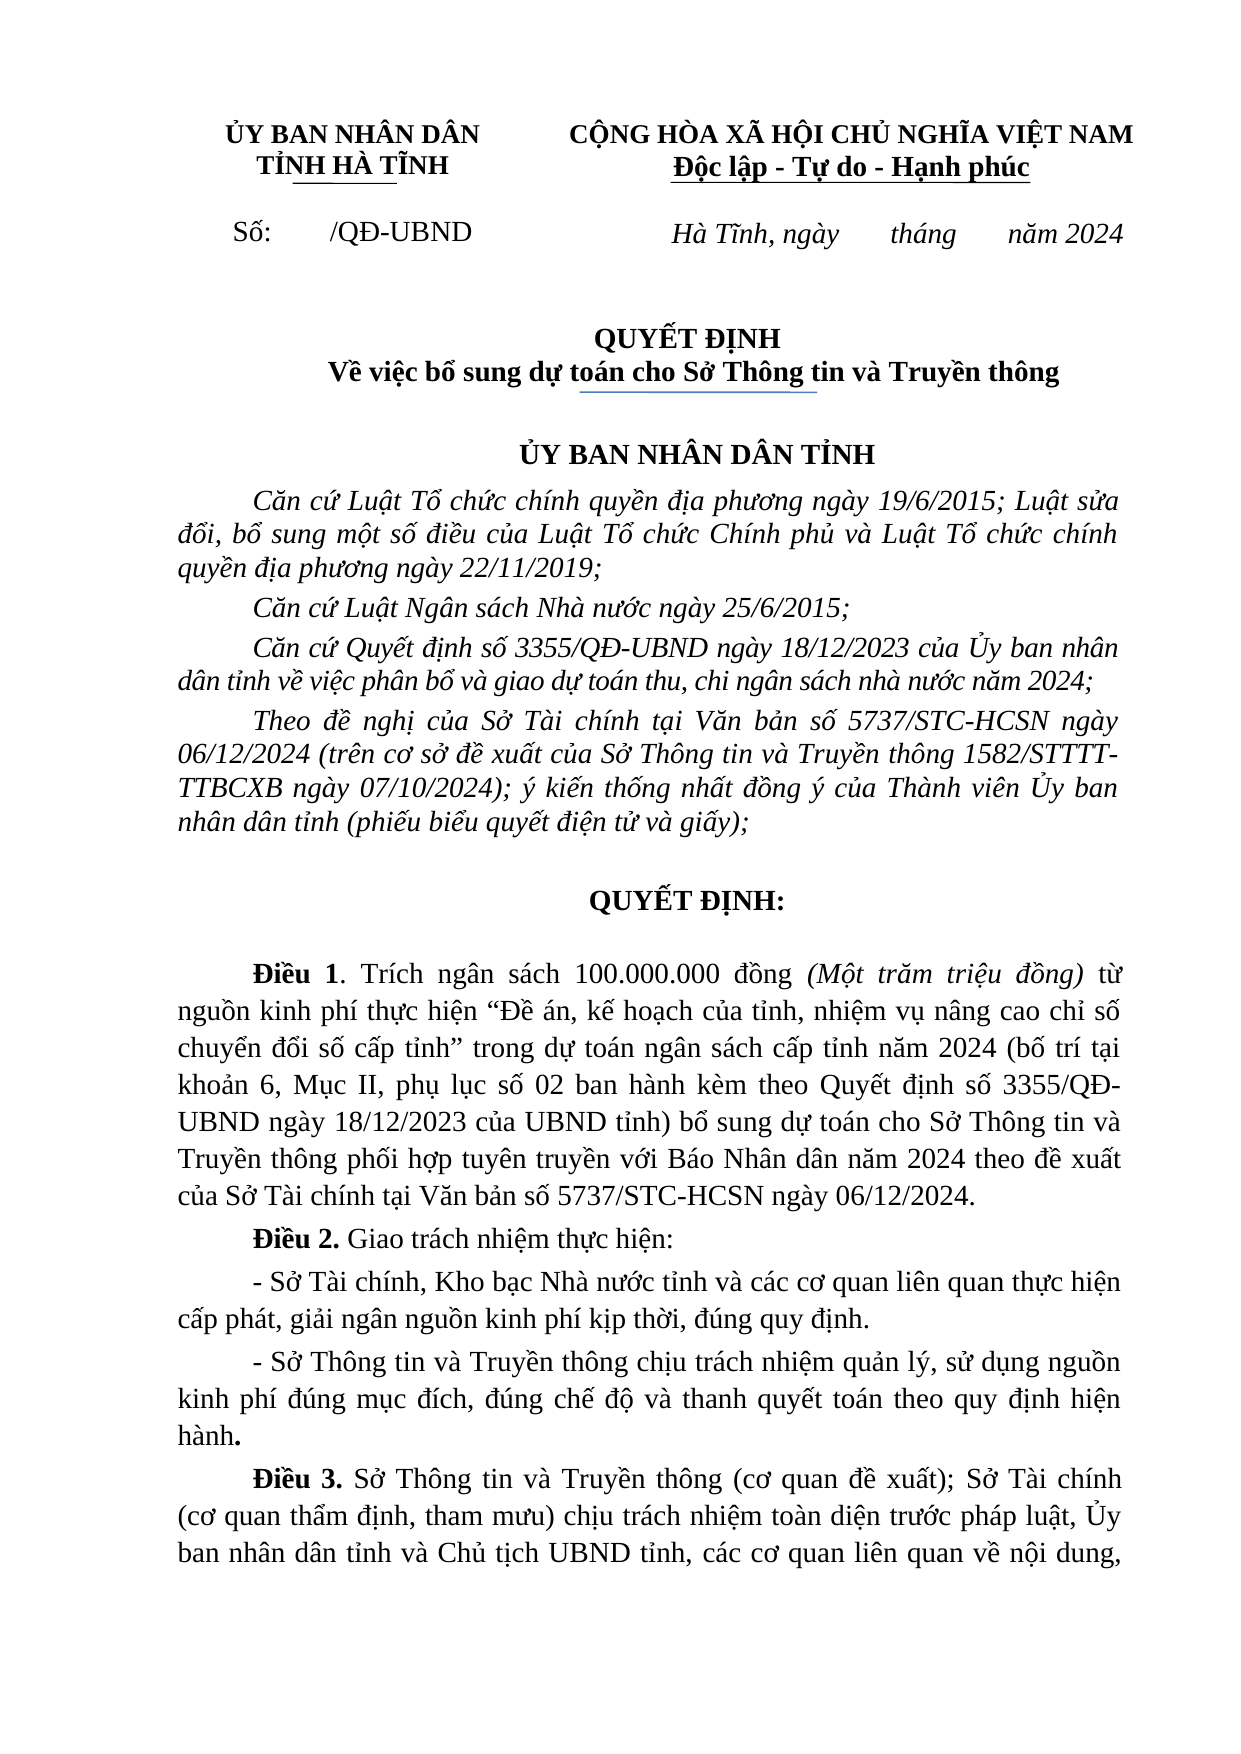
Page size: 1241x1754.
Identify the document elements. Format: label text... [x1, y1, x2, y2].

text Điều 2. Giao trách nhiệm thực hiện: [177, 1221, 1122, 1254]
text Theo đề nghị của Sở Tài chính tại Văn bản số 5737/STC-HCSN ngày 06/12/2024 (trên cơ sở đề xuất của Sở Thông tin và Truyền thông 1582/STTTT-TTBCXB ngày 07/10/2024); ý kiến thống nhất đồng ý của Thành viên Ủy ban nhân dân tỉnh (phiếu biểu quyết điện tử và giấy); [177, 703, 1122, 837]
text QUYẾT ĐỊNH [177, 321, 1122, 354]
text Căn cứ Quyết định số 3355/QĐ-UBND ngày 18/12/2023 của Ủy ban nhân dân tỉnh về việc phân bổ và giao dự toán thu, chi ngân sách nhà nước năm 2024; [177, 630, 1122, 697]
text QUYẾT ĐỊNH: [177, 883, 1122, 917]
text ỦY BAN NHÂN DÂN TỈNH [177, 437, 1122, 471]
text - Sở Thông tin và Truyền thông chịu trách nhiệm quản lý, sử dụng nguồn kinh phí đúng mục đích, đúng chế độ và thanh quyết toán theo quy định hiện hành. [177, 1344, 1122, 1451]
table_header ỦY BAN NHÂN DÂN TỈNH HÀ TĨNH Số: /QĐ-UBND [175, 118, 530, 250]
text - Sở Tài chính, Kho bạc Nhà nước tỉnh và các cơ quan liên quan thực hiện cấp phát, giải ngân nguồn kinh phí kịp thời, đúng quy định. [177, 1264, 1122, 1334]
text Căn cứ Luật Ngân sách Nhà nước ngày 25/6/2015; [177, 590, 1122, 623]
text Căn cứ Luật Tổ chức chính quyền địa phương ngày 19/6/2015; Luật sửa đổi, bổ sung một số điều của Luật Tổ chức Chính phủ và Luật Tổ chức chính quyền địa phương ngày 22/11/2019; [177, 483, 1122, 584]
text Điều 1. Trích ngân sách 100.000.000 đồng (Một trăm triệu đồng) từ nguồn kinh phí thực hiện “Đề án, kế hoạch của tỉnh, nhiệm vụ nâng cao chỉ số chuyển đổi số cấp tỉnh” trong dự toán ngân sách cấp tỉnh năm 2024 (bố trí tại khoản 6, Mục II, phụ lục số 02 ban hành kèm theo Quyết định số 3355/QĐ-UBND ngày 18/12/2023 của UBND tỉnh) bổ sung dự toán cho Sở Thông tin và Truyền thông phối hợp tuyên truyền với Báo Nhân dân năm 2024 theo đề xuất của Sở Tài chính tại Văn bản số 5737/STC-HCSN ngày 06/12/2024. [177, 957, 1122, 1211]
table_header CỘNG HÒA XÃ HỘI CHỦ NGHĨA VIỆT NAM Độc lập - Tự do - Hạnh phúc Hà Tĩnh, ngày tháng năm 2024 [530, 118, 1172, 250]
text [177, 1461, 1122, 1568]
text Về việc bổ sung dự toán cho Sở Thông tin và Truyền thông [177, 354, 1122, 388]
